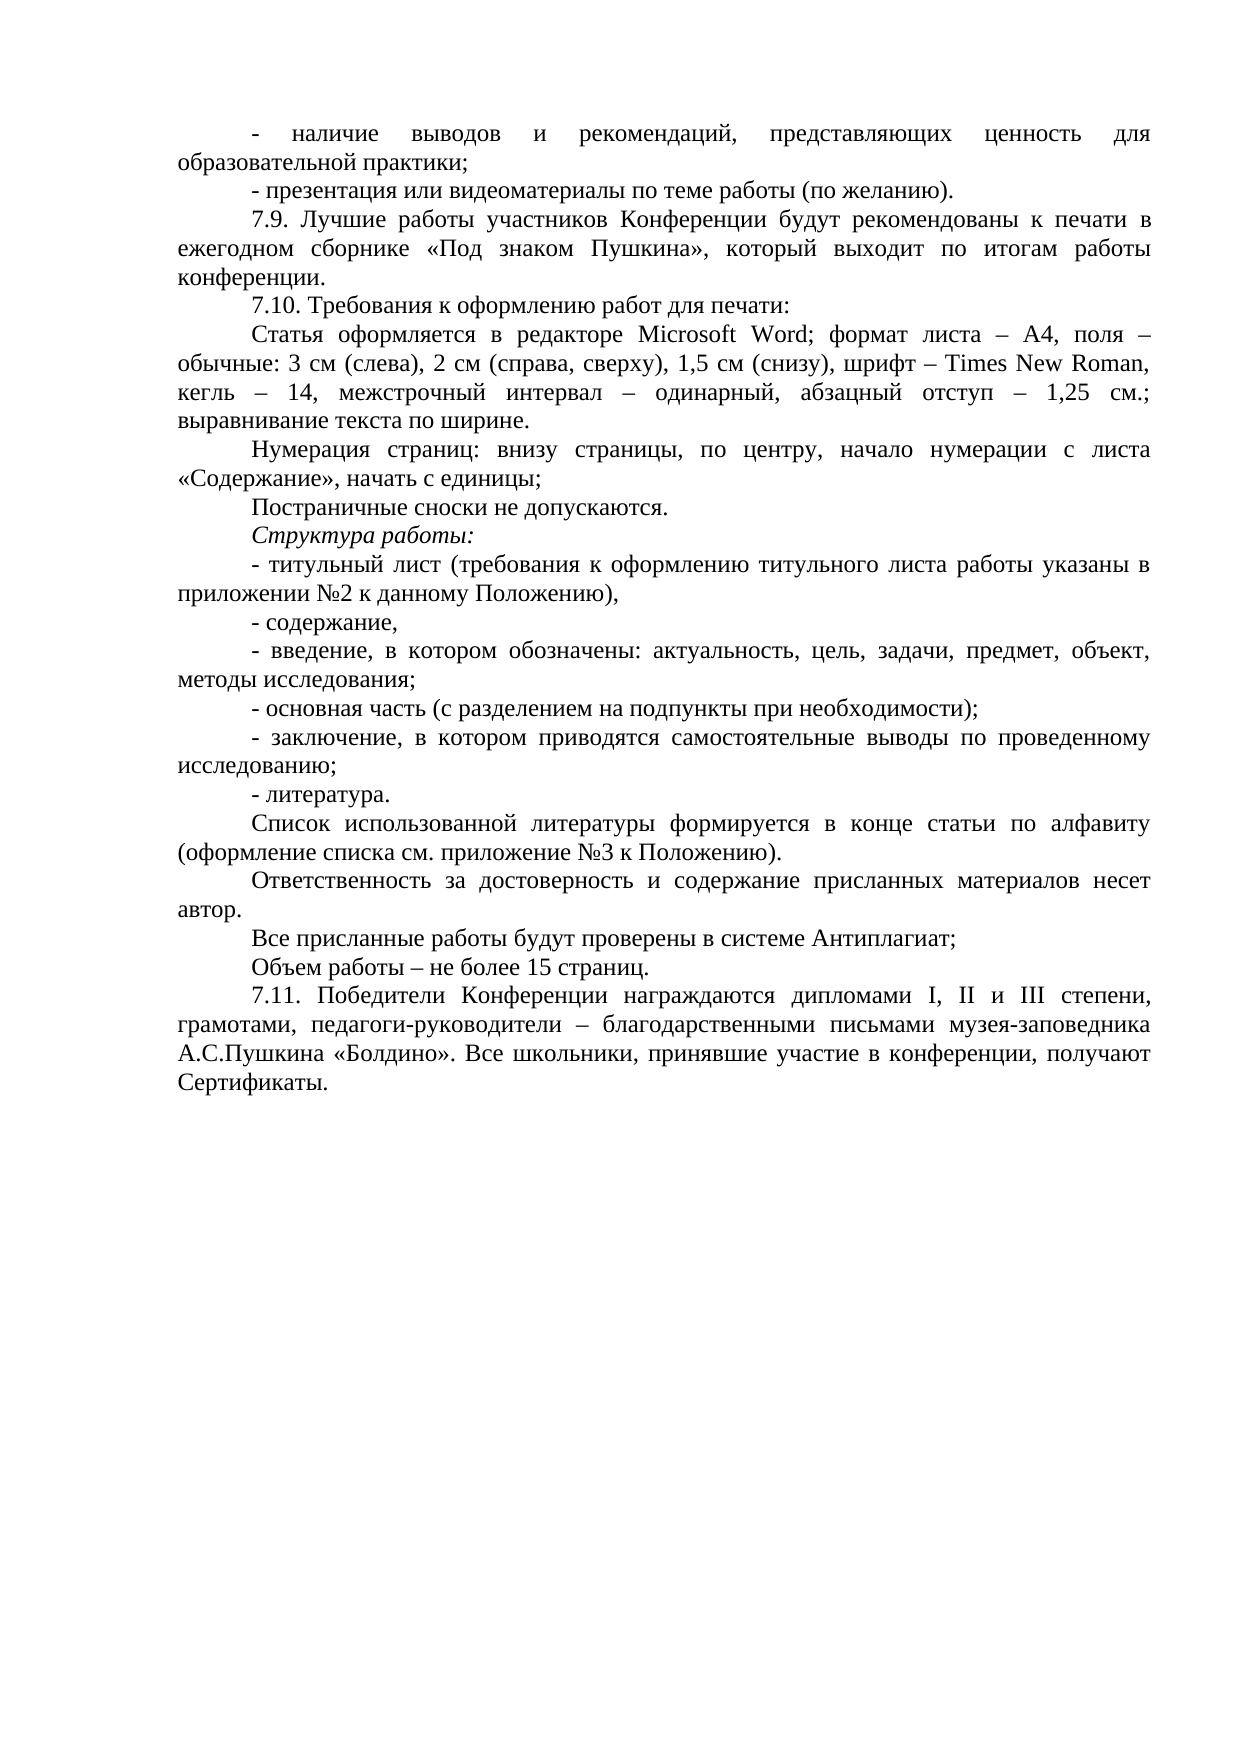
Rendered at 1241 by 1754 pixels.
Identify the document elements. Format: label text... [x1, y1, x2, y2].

text 7.11. Победители Конференции награждаются дипломами I, II и III степени, грамотами, педагоги-руководители – благодарственными письмами музея-заповедника А.С.Пушкина «Болдино». Все школьники, принявшие участие в конференции, получают Сертификаты. [177, 981, 1152, 1096]
text - основная часть (с разделением на подпункты при необходимости); [177, 693, 1152, 722]
text - заключение, в котором приводятся самостоятельные выводы по проведенному исследованию; [177, 722, 1152, 779]
text 7.9. Лучшие работы участников Конференции будут рекомендованы к печати в ежегодном сборнике «Под знаком Пушкина», который выходит по итогам работы конференции. [177, 204, 1152, 291]
text Постраничные сноски не допускаются. [177, 492, 1152, 521]
text Список использованной литературы формируется в конце статьи по алфавиту (оформление списка см. приложение №3 к Положению). [177, 808, 1152, 866]
text 7.10. Требования к оформлению работ для печати: [177, 291, 1152, 319]
text - презентация или видеоматериалы по теме работы (по желанию). [177, 176, 1152, 204]
text Все присланные работы будут проверены в системе Антиплагиат; [177, 923, 1152, 952]
text - литература. [177, 779, 1152, 808]
text Нумерация страниц: внизу страницы, по центру, начало нумерации с листа «Содержание», начать с единицы; [177, 434, 1152, 492]
text Статья оформляется в редакторе Microsoft Word; формат листа – А4, поля – обычные: (слева), (справа, сверху), (снизу), шрифт – Times New Roman, кегль – 14, межстрочный интервал – одинарный, абзацный отступ – .; выравнивание текста по ширине. [177, 319, 1152, 434]
text - наличие выводов и рекомендаций, представляющих ценность для образовательной практики; [177, 118, 1152, 176]
text Ответственность за достоверность и содержание присланных материалов несет автор. [177, 866, 1152, 923]
text Структура работы: [177, 521, 1152, 549]
text - титульный лист (требования к оформлению титульного листа работы указаны в приложении №2 к данному Положению), [177, 549, 1152, 607]
text - введение, в котором обозначены: актуальность, цель, задачи, предмет, объект, методы исследования; [177, 636, 1152, 693]
text Объем работы – не более 15 страниц. [177, 952, 1152, 981]
text - содержание, [177, 607, 1152, 636]
